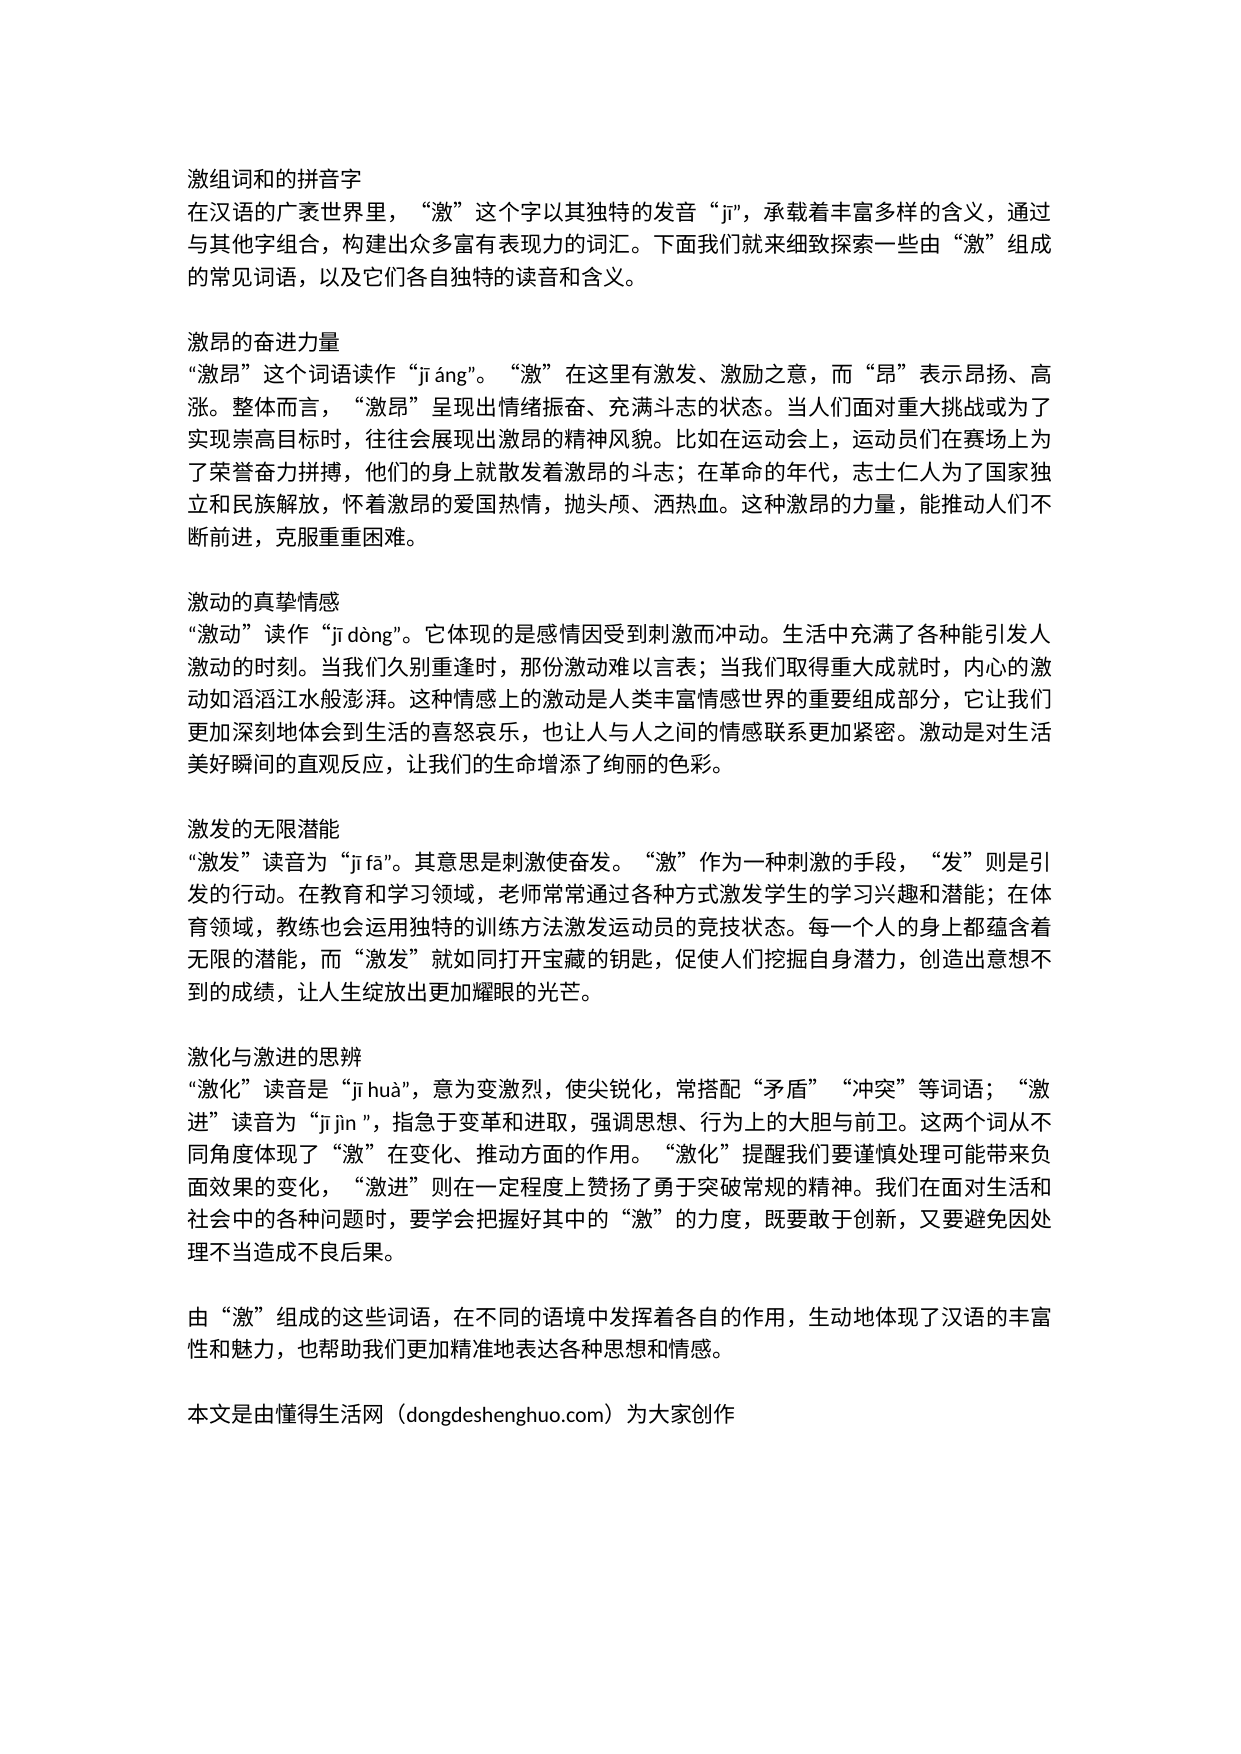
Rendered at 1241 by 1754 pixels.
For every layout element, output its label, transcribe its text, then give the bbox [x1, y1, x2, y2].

text 在汉语的广袤世界里，“激”这个字以其独特的发音“jī”，承载着丰富多样的含义，通过与其他字组合，构建出众多富有表现力的词汇。下面我们就来细致探索一些由“激”组成的常见词语，以及它们各自独特的读音和含义。 [187, 194, 1053, 292]
text 由“激”组成的这些词语，在不同的语境中发挥着各自的作用，生动地体现了汉语的丰富性和魅力，也帮助我们更加精准地表达各种思想和情感。 [187, 1299, 1053, 1364]
text 激化与激进的思辨 [187, 1039, 1053, 1072]
text “激发”读音为“jī fā”。其意思是刺激使奋发。“激”作为一种刺激的手段，“发”则是引发的行动。在教育和学习领域，老师常常通过各种方式激发学生的学习兴趣和潜能；在体育领域，教练也会运用独特的训练方法激发运动员的竞技状态。每一个人的身上都蕴含着无限的潜能，而“激发”就如同打开宝藏的钥匙，促使人们挖掘自身潜力，创造出意想不到的成绩，让人生绽放出更加耀眼的光芒。 [187, 844, 1053, 1007]
text 激发的无限潜能 [187, 812, 1053, 844]
text 本文是由懂得生活网（dongdeshenghuo.com）为大家创作 [187, 1397, 1053, 1429]
text “激昂”这个词语读作“jī áng”。“激”在这里有激发、激励之意，而“昂”表示昂扬、高涨。整体而言，“激昂”呈现出情绪振奋、充满斗志的状态。当人们面对重大挑战或为了实现崇高目标时，往往会展现出激昂的精神风貌。比如在运动会上，运动员们在赛场上为了荣誉奋力拼搏，他们的身上就散发着激昂的斗志；在革命的年代，志士仁人为了国家独立和民族解放，怀着激昂的爱国热情，抛头颅、洒热血。这种激昂的力量，能推动人们不断前进，克服重重困难。 [187, 357, 1053, 552]
text 激昂的奋进力量 [187, 324, 1053, 357]
text 激动的真挚情感 [187, 584, 1053, 617]
text “激动”读作“jī dòng”。它体现的是感情因受到刺激而冲动。生活中充满了各种能引发人激动的时刻。当我们久别重逢时，那份激动难以言表；当我们取得重大成就时，内心的激动如滔滔江水般澎湃。这种情感上的激动是人类丰富情感世界的重要组成部分，它让我们更加深刻地体会到生活的喜怒哀乐，也让人与人之间的情感联系更加紧密。激动是对生活美好瞬间的直观反应，让我们的生命增添了绚丽的色彩。 [187, 617, 1053, 779]
text “激化”读音是“jī huà”，意为变激烈，使尖锐化，常搭配“矛盾”“冲突”等词语；“激进”读音为“jī jìn ”，指急于变革和进取，强调思想、行为上的大胆与前卫。这两个词从不同角度体现了“激”在变化、推动方面的作用。“激化”提醒我们要谨慎处理可能带来负面效果的变化，“激进”则在一定程度上赞扬了勇于突破常规的精神。我们在面对生活和社会中的各种问题时，要学会把握好其中的“激”的力度，既要敢于创新，又要避免因处理不当造成不良后果。 [187, 1072, 1053, 1267]
text 激组词和的拼音字 [187, 162, 1053, 194]
